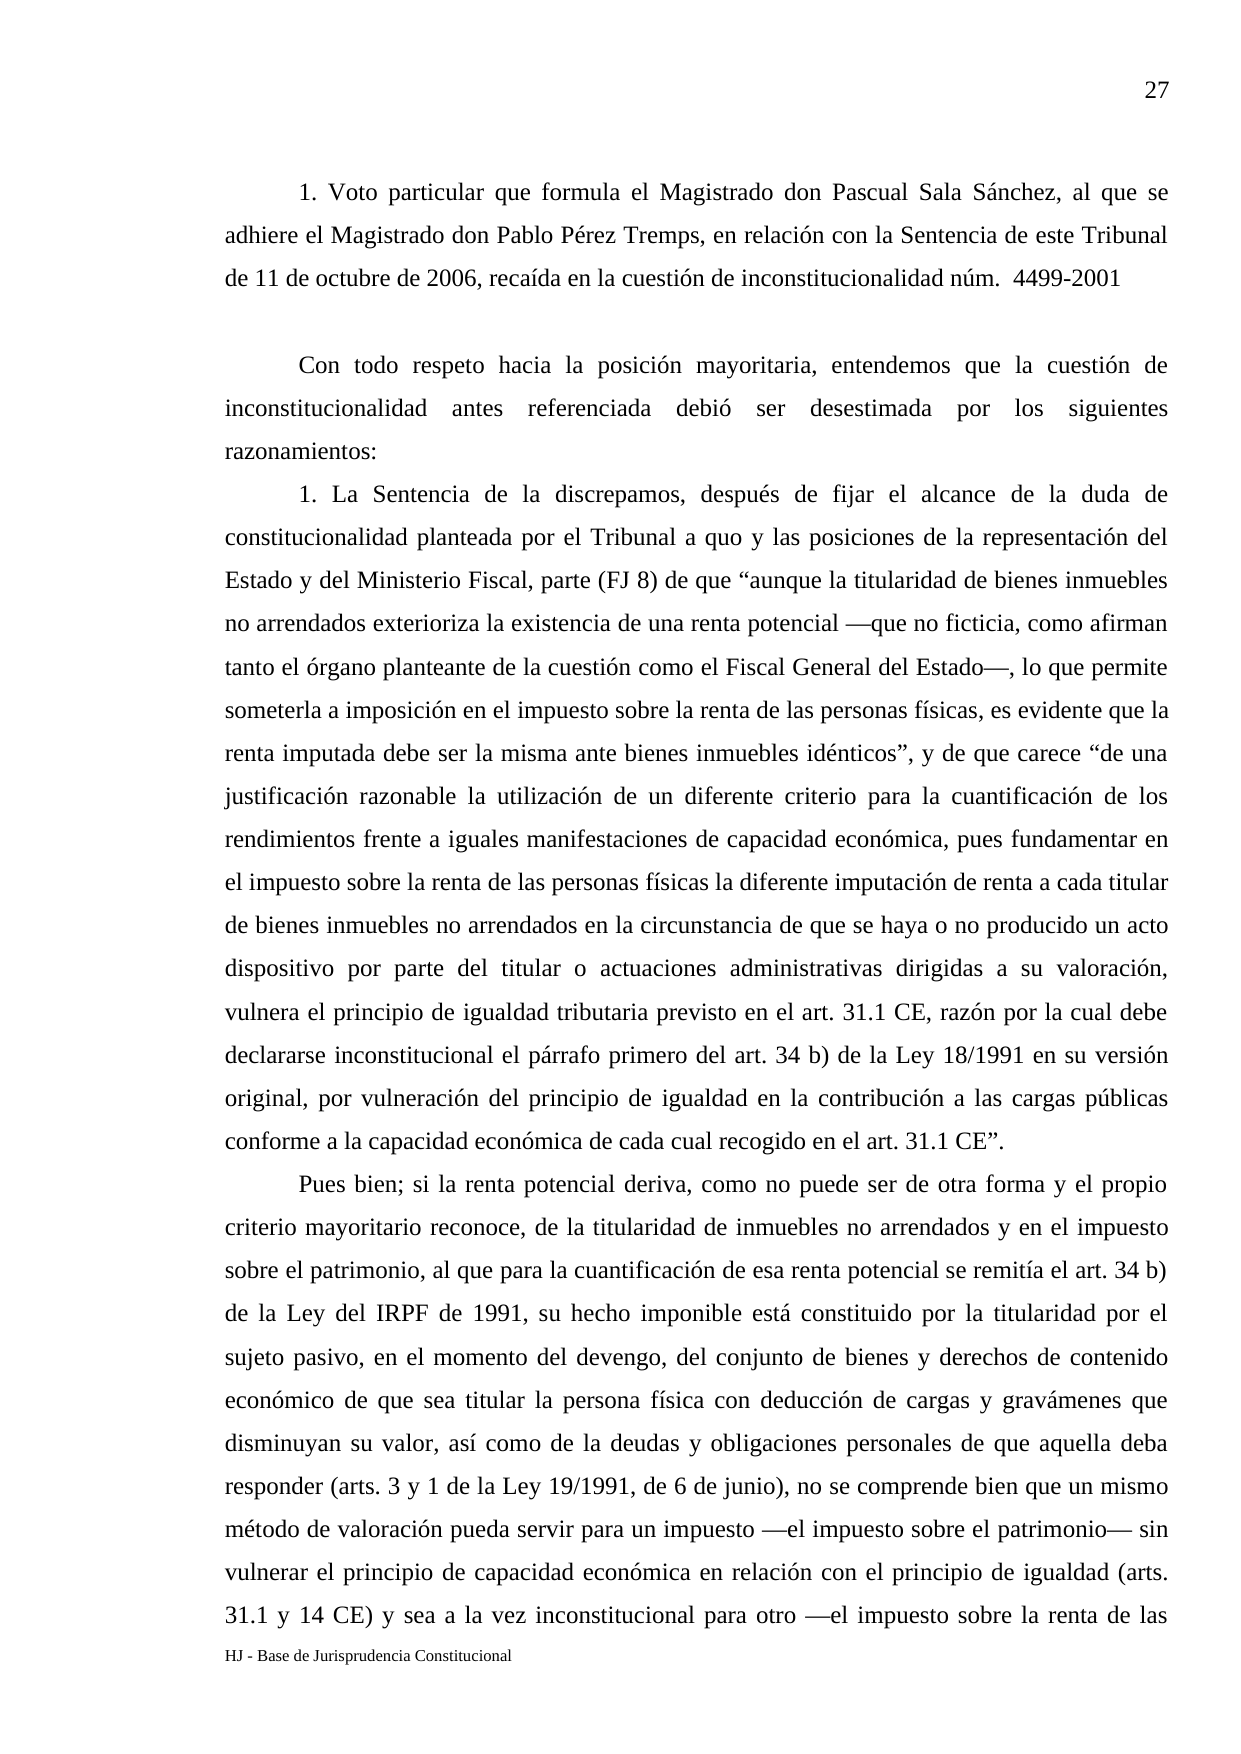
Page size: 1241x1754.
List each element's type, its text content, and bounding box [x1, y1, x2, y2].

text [224, 1169, 1169, 1629]
text Con todo respeto hacia la posición mayoritaria, entendemos que la cuestión de inconstitucionalidad antes referenciada debió ser desestimada por los siguientes razonamientos: [224, 350, 1169, 465]
text 1. Voto particular que formula el Magistrado don Pascual Sala Sánchez, al que se adhiere el Magistrado don Pablo Pérez Tremps, en relación con la Sentencia de este Tribunal de 11 de octubre de 2006, recaída en la cuestión de inconstitucionalidad núm. 4499-2001 [224, 177, 1169, 292]
text 1. La Sentencia de la discrepamos, después de fijar el alcance de la duda de constitucionalidad planteada por el Tribunal a quo y las posiciones de la representación del Estado y del Ministerio Fiscal, parte (FJ 8) de que “aunque la titularidad de bienes inmuebles no arrendados exterioriza la existencia de una renta potencial —que no ficticia, como afirman tanto el órgano planteante de la cuestión como el Fiscal General del Estado—, lo que permite someterla a imposición en el impuesto sobre la renta de las personas físicas, es evidente que la renta imputada debe ser la misma ante bienes inmuebles idénticos”, y de que carece “de una justificación razonable la utilización de un diferente criterio para la cuantificación de los rendimientos frente a iguales manifestaciones de capacidad económica, pues fundamentar en el impuesto sobre la renta de las personas físicas la diferente imputación de renta a cada titular de bienes inmuebles no arrendados en la circunstancia de que se haya o no producido un acto dispositivo por parte del titular o actuaciones administrativas dirigidas a su valoración, vulnera el principio de igualdad tributaria previsto en el art. 31.1 CE, razón por la cual debe declararse inconstitucional el párrafo primero del art. 34 b) de la Ley 18/1991 en su versión original, por vulneración del principio de igualdad en la contribución a las cargas públicas conforme a la capacidad económica de cada cual recogido en el art. 31.1 CE”. [224, 479, 1169, 1155]
